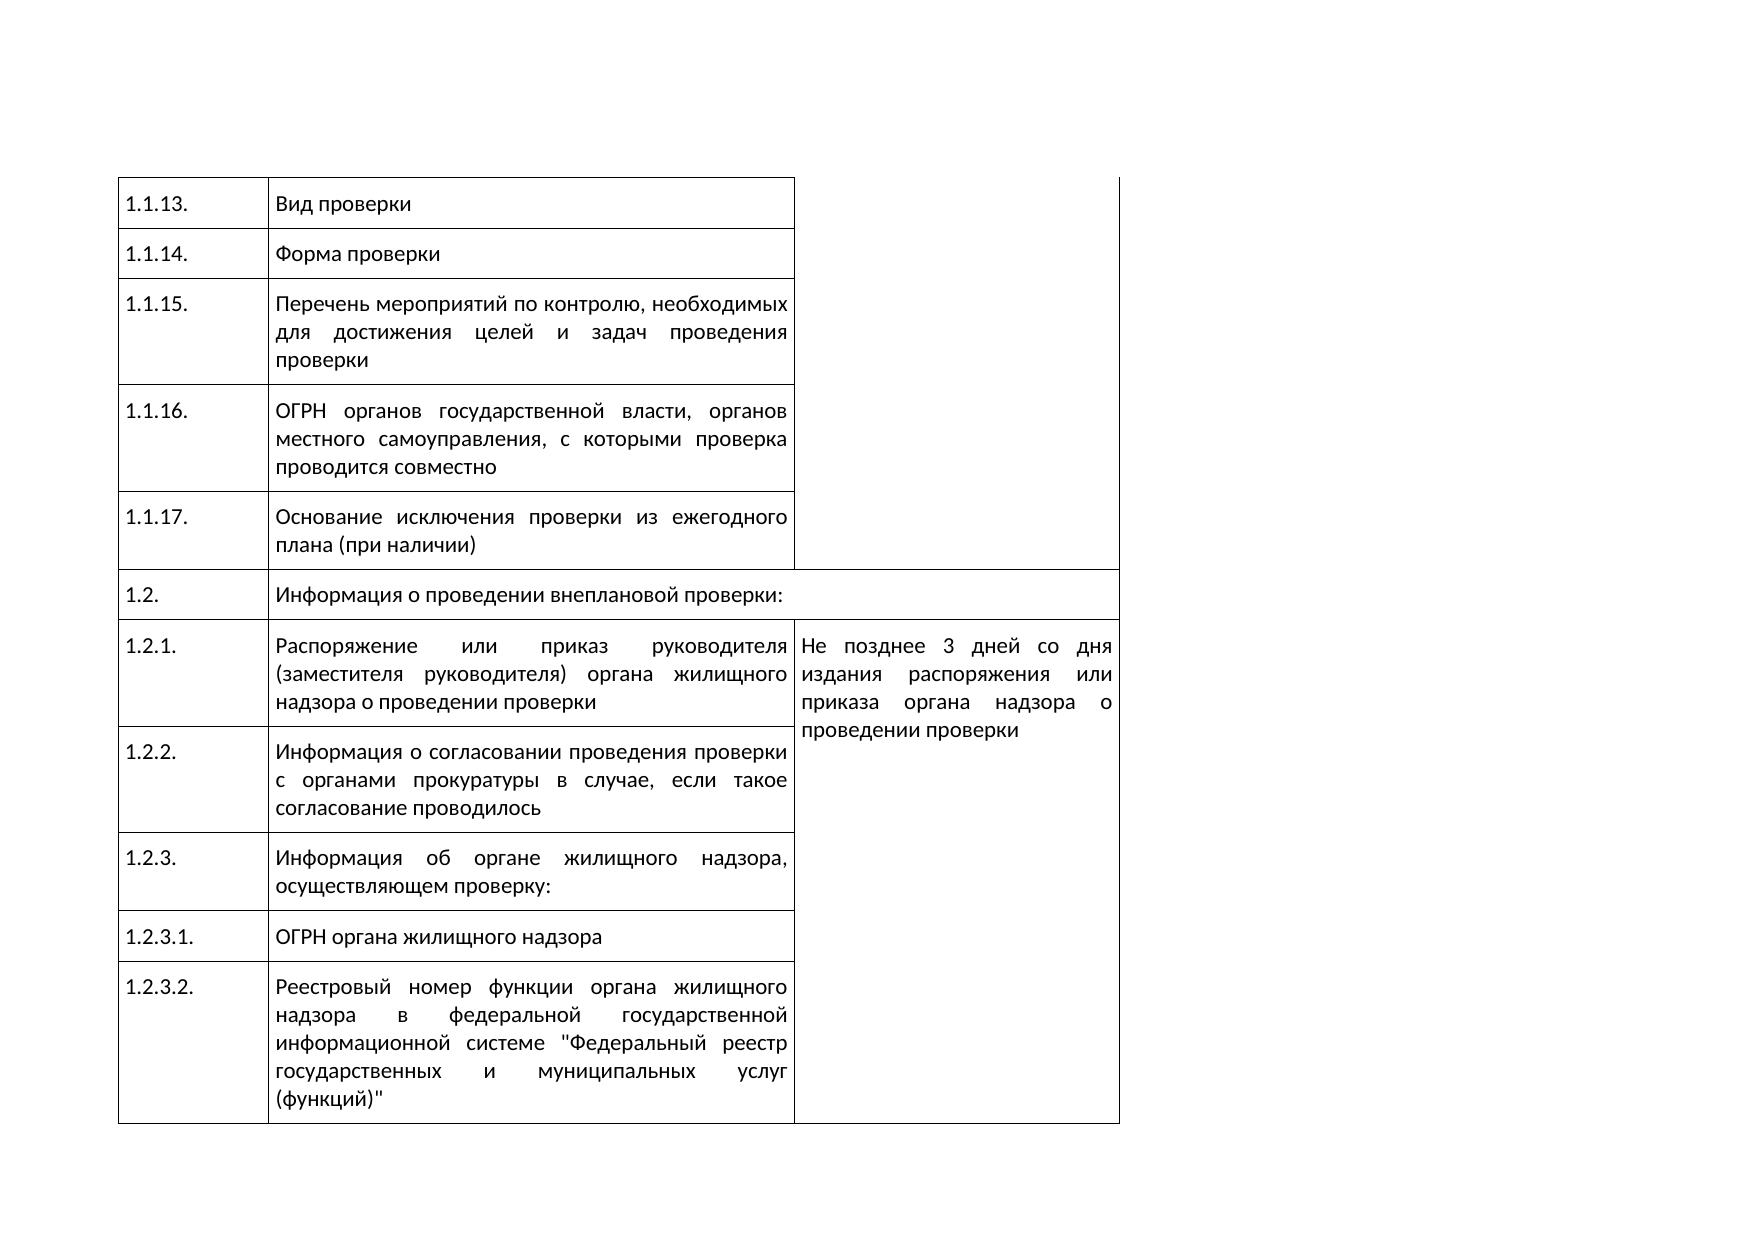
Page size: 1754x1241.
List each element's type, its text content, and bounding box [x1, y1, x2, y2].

table_cell 1.2. [119, 570, 268, 619]
table_cell 1.2.3.2. [119, 962, 268, 1123]
table_cell Информация о проведении внеплановой проверки: [269, 570, 1119, 619]
table_cell 1.1.13. [119, 178, 268, 227]
table_cell Распоряжение или приказ руководителя (заместителя руководителя) органа жилищного надзора о проведении проверки [269, 620, 794, 726]
table_cell 1.2.3.1. [119, 911, 268, 961]
table_cell Информация о согласовании проведения проверки с органами прокуратуры в случае, если такое согласование проводилось [269, 727, 794, 832]
table_cell 1.2.2. [119, 727, 268, 832]
table_cell Перечень мероприятий по контролю, необходимых для достижения целей и задач проведения проверки [269, 279, 794, 384]
table_cell Реестровый номер функции органа жилищного надзора в федеральной государственной информационной системе "Федеральный реестр государственных и муниципальных услуг (функций)" [269, 962, 794, 1123]
table_cell Информация об органе жилищного надзора, осуществляющем проверку: [269, 833, 794, 910]
table_cell Основание исключения проверки из ежегодного плана (при наличии) [269, 492, 794, 569]
table_cell 1.1.15. [119, 279, 268, 384]
table_cell ОГРН органа жилищного надзора [269, 911, 794, 961]
table_cell Не позднее 3 дней со дня издания распоряжения или приказа органа надзора о проведении проверки [795, 620, 1119, 1123]
table_cell 1.1.16. [119, 385, 268, 491]
table_cell 1.2.3. [119, 833, 268, 910]
table_cell 1.2.1. [119, 620, 268, 726]
table_cell [795, 278, 1119, 569]
table_cell ОГРН органов государственной власти, органов местного самоуправления, с которыми проверка проводится совместно [269, 385, 794, 491]
table_cell Вид проверки [269, 178, 794, 227]
table_cell Форма проверки [269, 229, 794, 278]
table_cell 1.1.17. [119, 492, 268, 569]
table_cell 1.1.14. [119, 229, 268, 278]
